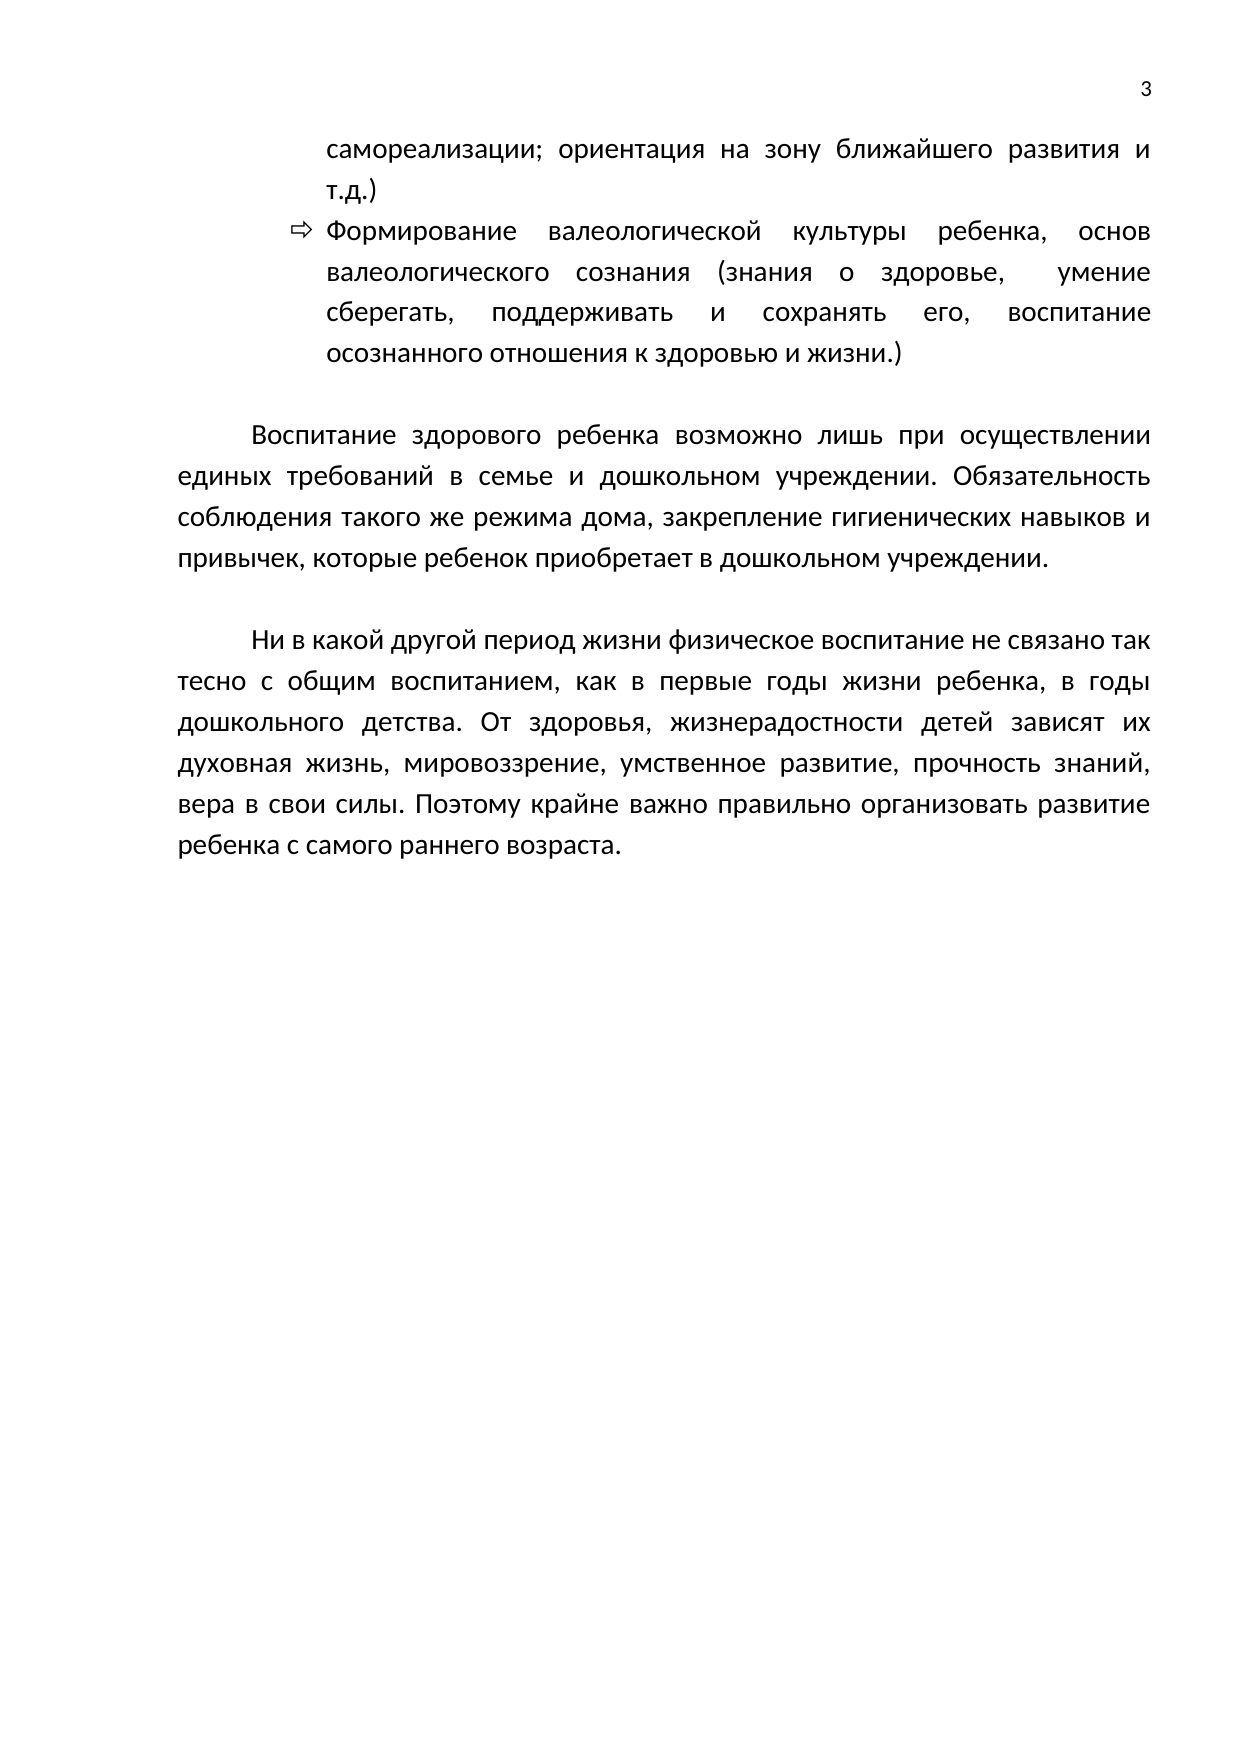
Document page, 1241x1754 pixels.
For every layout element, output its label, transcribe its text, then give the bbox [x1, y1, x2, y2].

text Ни в какой другой период жизни физическое воспитание не связано так тесно с общим воспитанием, как в первые годы жизни ребенка, в годы дошкольного детства. От здоровья, жизнерадостности детей зависят их духовная жизнь, мировоззрение, умственное развитие, прочность знаний, вера в свои силы. Поэтому крайне важно правильно организовать развитие ребенка с самого раннего возраста. [177, 621, 1152, 861]
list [288, 130, 1152, 206]
list Формирование валеологической культуры ребенка, основ валеологического сознания (знания о здоровье, умение сберегать, поддерживать и сохранять его, воспитание осознанного отношения к здоровью и жизни.) [288, 212, 1152, 370]
text Воспитание здорового ребенка возможно лишь при осуществлении единых требований в семье и дошкольном учреждении. Обязательность соблюдения такого же режима дома, закрепление гигиенических навыков и привычек, которые ребенок приобретает в дошкольном учреждении. [177, 416, 1152, 575]
